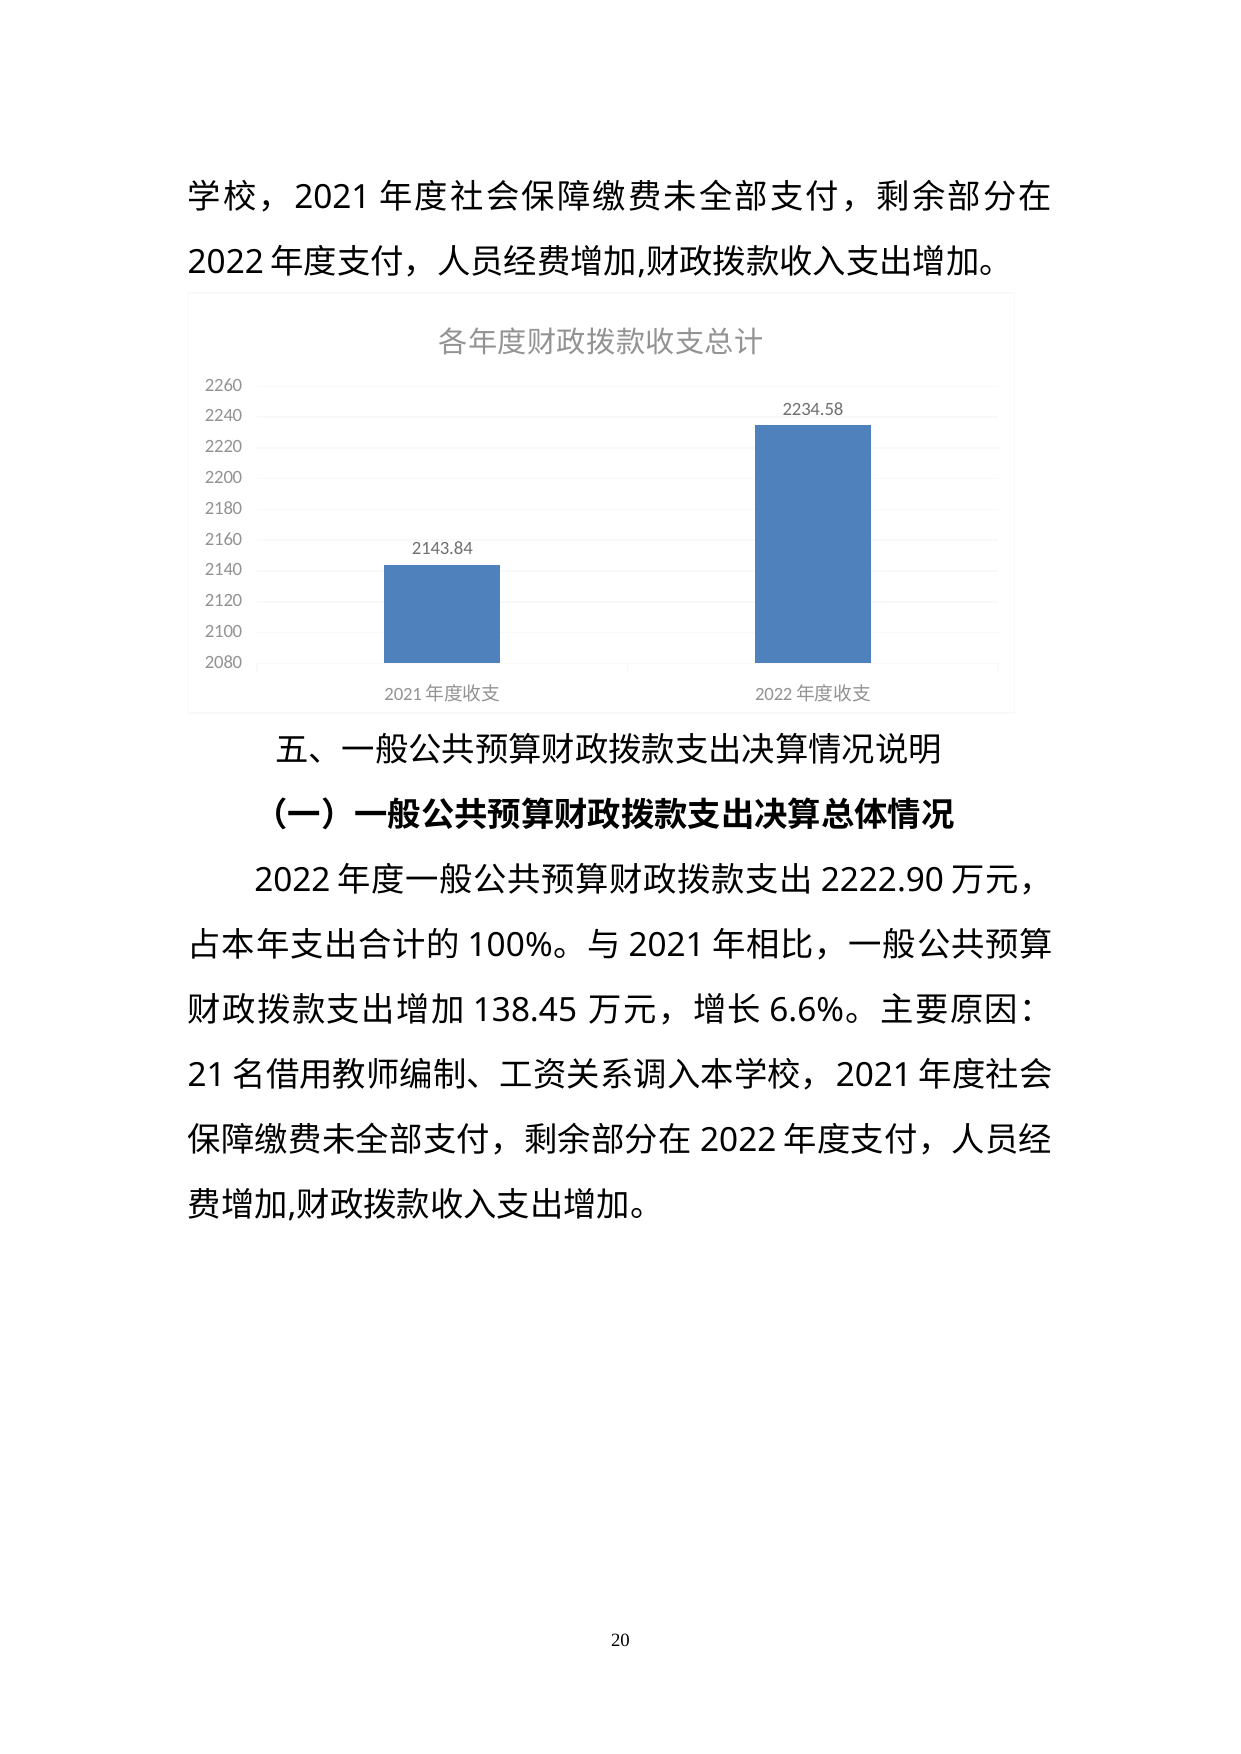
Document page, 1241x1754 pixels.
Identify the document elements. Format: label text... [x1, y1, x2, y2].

text 2022年度一般公共预算财政拨款支出2222.90万元，占本年支出合计的100%。与2021年相比，一般公共预算财政拨款支出增加138.45 万元，增长6.6%。主要原因：21名借用教师编制、工资关系调入本学校，2021年度社会保障缴费未全部支付，剩余部分在2022年度支付，人员经费增加,财政拨款收入支出增加。 [187, 844, 1053, 1234]
text 五、一般公共预算财政拨款支出决算情况说明 [187, 292, 1053, 779]
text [187, 162, 1053, 292]
text （一）一般公共预算财政拨款支出决算总体情况 [187, 779, 1053, 844]
